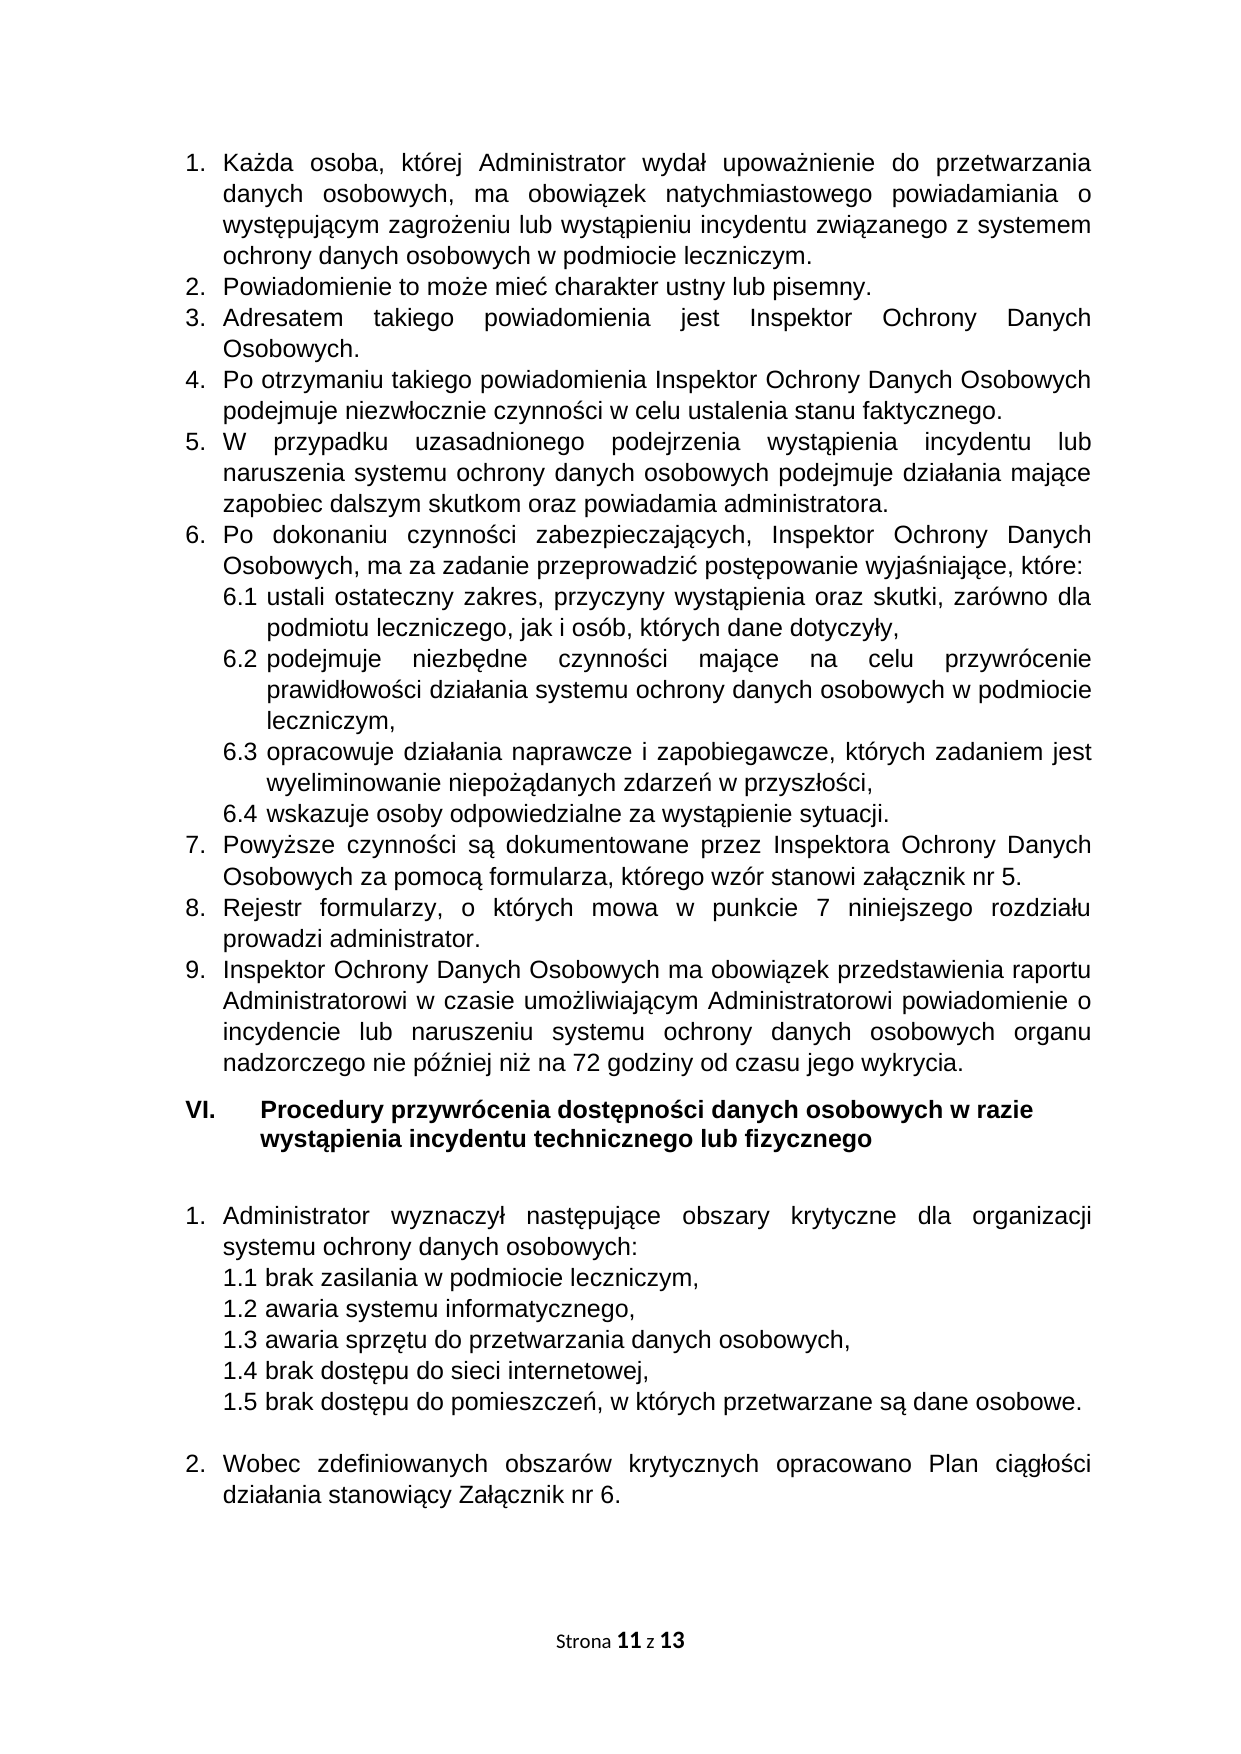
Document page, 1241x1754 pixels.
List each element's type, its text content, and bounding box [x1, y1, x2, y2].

list Administrator wyznaczył następujące obszary krytyczne dla organizacji systemu ochrony danych osobowych: [185, 1201, 1093, 1261]
list Procedury przywrócenia dostępności danych osobowych w razie wystąpienia incydentu technicznego lub fizycznego [185, 1096, 1093, 1153]
list wskazuje osoby odpowiedzialne za wystąpienie sytuacji. [223, 799, 1093, 828]
list podejmuje niezbędne czynności mające na celu przywrócenie prawidłowości działania systemu ochrony danych osobowych w podmiocie leczniczym, [223, 644, 1093, 735]
list brak dostępu do sieci internetowej, [223, 1356, 1093, 1385]
list Powyższe czynności są dokumentowane przez Inspektora Ochrony Danych Osobowych za pomocą formularza, którego wzór stanowi załącznik nr 5. [185, 831, 1093, 890]
list Rejestr formularzy, o których mowa w punkcie 7 niniejszego rozdziału prowadzi administrator. [185, 893, 1093, 952]
list Powiadomienie to może mieć charakter ustny lub pisemny. [185, 272, 1093, 301]
list Każda osoba, której Administrator wydał upoważnienie do przetwarzania danych osobowych, ma obowiązek natychmiastowego powiadamiania o występującym zagrożeniu lub wystąpieniu incydentu związanego z systemem ochrony danych osobowych w podmiocie leczniczym. [185, 148, 1093, 269]
list W przypadku uzasadnionego podejrzenia wystąpienia incydentu lub naruszenia systemu ochrony danych osobowych podejmuje działania mające zapobiec dalszym skutkom oraz powiadamia administratora. [185, 427, 1093, 518]
list Wobec zdefiniowanych obszarów krytycznych opracowano Plan ciągłości działania stanowiący Załącznik nr 6. [185, 1449, 1093, 1509]
list Po dokonaniu czynności zabezpieczających, Inspektor Ochrony Danych Osobowych, ma za zadanie przeprowadzić postępowanie wyjaśniające, które: [185, 520, 1093, 580]
list awaria sprzętu do przetwarzania danych osobowych, [223, 1325, 1093, 1354]
list Adresatem takiego powiadomienia jest Inspektor Ochrony Danych Osobowych. [185, 303, 1093, 363]
list ustali ostateczny zakres, przyczyny wystąpienia oraz skutki, zarówno dla podmiotu leczniczego, jak i osób, których dane dotyczyły, [223, 582, 1093, 642]
list brak dostępu do pomieszczeń, w których przetwarzane są dane osobowe. [223, 1387, 1093, 1416]
list brak zasilania w podmiocie leczniczym, [223, 1263, 1093, 1292]
list opracowuje działania naprawcze i zapobiegawcze, których zadaniem jest wyeliminowanie niepożądanych zdarzeń w przyszłości, [223, 737, 1093, 797]
list awaria systemu informatycznego, [223, 1294, 1093, 1323]
list Po otrzymaniu takiego powiadomienia Inspektor Ochrony Danych Osobowych podejmuje niezwłocznie czynności w celu ustalenia stanu faktycznego. [185, 365, 1093, 425]
list Inspektor Ochrony Danych Osobowych ma obowiązek przedstawienia raportu Administratorowi w czasie umożliwiającym Administratorowi powiadomienie o incydencie lub naruszeniu systemu ochrony danych osobowych organu nadzorczego nie później niż na 72 godziny od czasu jego wykrycia. [185, 955, 1093, 1077]
